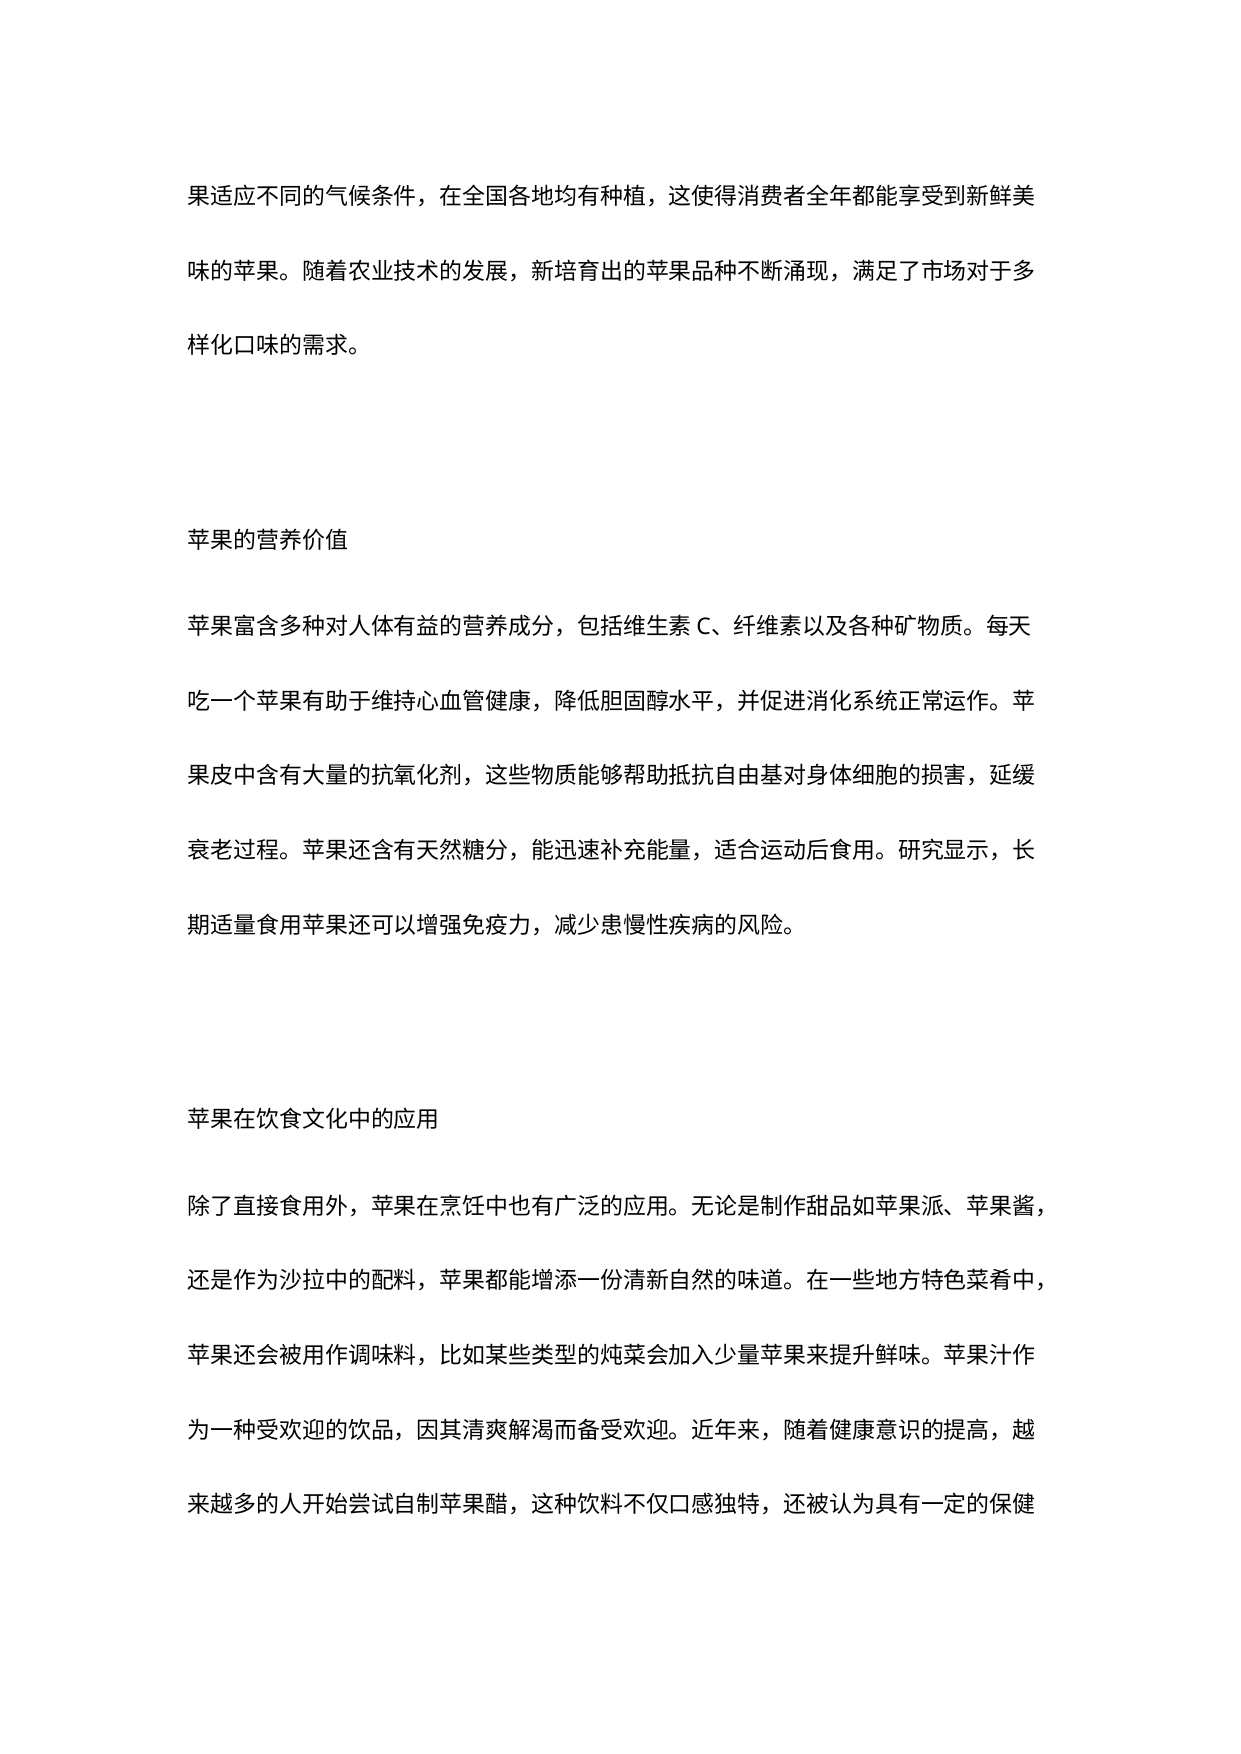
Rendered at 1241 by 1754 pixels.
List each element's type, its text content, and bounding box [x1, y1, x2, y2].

text 苹果在饮食文化中的应用 [187, 1085, 1053, 1150]
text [187, 1172, 1053, 1536]
text 苹果富含多种对人体有益的营养成分，包括维生素C、纤维素以及各种矿物质。每天吃一个苹果有助于维持心血管健康，降低胆固醇水平，并促进消化系统正常运作。苹果皮中含有大量的抗氧化剂，这些物质能够帮助抵抗自由基对身体细胞的损害，延缓衰老过程。苹果还含有天然糖分，能迅速补充能量，适合运动后食用。研究显示，长期适量食用苹果还可以增强免疫力，减少患慢性疾病的风险。 [187, 592, 1053, 956]
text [187, 162, 1053, 376]
text 苹果的营养价值 [187, 506, 1053, 571]
